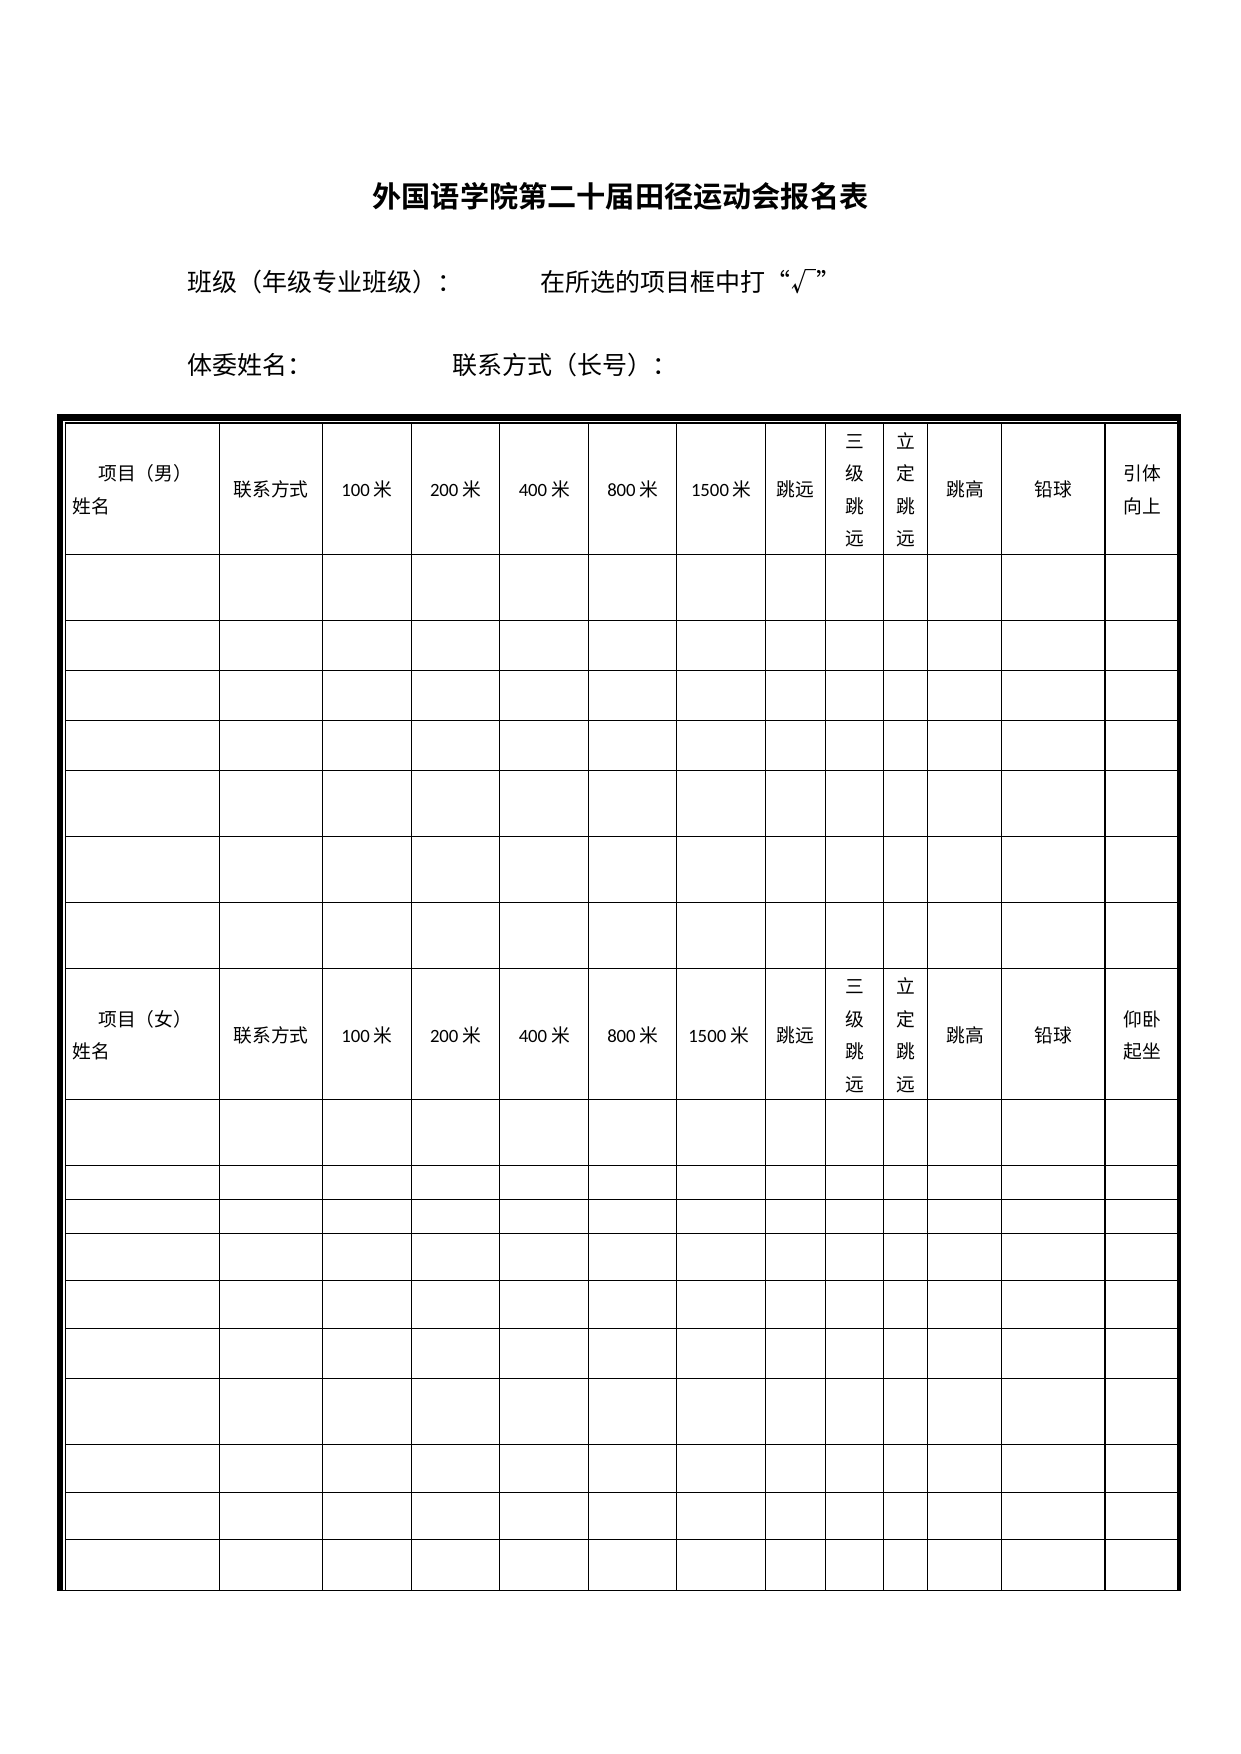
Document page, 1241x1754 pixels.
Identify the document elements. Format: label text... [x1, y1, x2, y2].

table_cell [1002, 555, 1104, 620]
table_cell 400米 [500, 969, 588, 1099]
table_cell [323, 621, 411, 670]
table_cell [677, 555, 765, 620]
table_cell [1106, 555, 1177, 620]
table_cell [928, 1493, 1001, 1539]
table_cell [766, 771, 825, 836]
table_cell [826, 1379, 883, 1444]
table_cell [220, 671, 322, 720]
table_cell [412, 1379, 499, 1444]
table_cell [766, 1281, 825, 1328]
table_cell [766, 1445, 825, 1492]
table_cell [323, 771, 411, 836]
table_cell [826, 1100, 883, 1165]
table_cell [66, 1493, 219, 1539]
table_cell [1002, 1200, 1104, 1232]
table_cell [66, 1445, 219, 1492]
table_cell [500, 621, 588, 670]
table_cell [589, 1379, 676, 1444]
table_cell [220, 1281, 322, 1328]
table_cell [589, 1281, 676, 1328]
table_cell [884, 1445, 927, 1492]
table_cell [1106, 671, 1177, 720]
table_cell [677, 903, 765, 968]
table_cell [1106, 1200, 1177, 1232]
table_cell 跳远 [766, 969, 825, 1099]
text 外国语学院第二十届田径运动会报名表 [187, 162, 1053, 227]
table_cell [928, 721, 1001, 770]
table_cell [1002, 903, 1104, 968]
table_cell 项目（女） 姓名 [66, 969, 219, 1099]
table_cell [766, 837, 825, 902]
table_cell [1106, 1329, 1177, 1378]
table_cell [826, 1493, 883, 1539]
table_cell [884, 621, 927, 670]
table_cell [500, 1234, 588, 1280]
table_cell [323, 1540, 411, 1590]
table_cell [500, 1100, 588, 1165]
table_cell [589, 1166, 676, 1199]
table_cell [500, 1281, 588, 1328]
table_cell [884, 1540, 927, 1590]
table_cell [589, 621, 676, 670]
table_cell [1106, 1166, 1177, 1199]
table_cell [500, 1445, 588, 1492]
table_cell [412, 621, 499, 670]
table_cell [928, 1379, 1001, 1444]
table_cell [1002, 1329, 1104, 1378]
table_cell [884, 721, 927, 770]
table_cell 铅球 [1002, 969, 1104, 1099]
table_cell [500, 837, 588, 902]
table_header 联系方式 [220, 424, 322, 554]
table_cell [884, 1493, 927, 1539]
table_cell [589, 837, 676, 902]
table_cell [884, 1234, 927, 1280]
table_cell [884, 1379, 927, 1444]
table_cell [589, 1540, 676, 1590]
table_cell [66, 1234, 219, 1280]
table_cell [677, 1540, 765, 1590]
table_cell [928, 555, 1001, 620]
table_cell [766, 1234, 825, 1280]
table_cell [677, 1493, 765, 1539]
table_cell [500, 771, 588, 836]
table_cell [220, 1100, 322, 1165]
table_cell [323, 1281, 411, 1328]
table_cell [1002, 1445, 1104, 1492]
table_header 800米 [589, 424, 676, 554]
table_cell [1106, 1100, 1177, 1165]
table_cell [220, 903, 322, 968]
table_cell [928, 837, 1001, 902]
table_cell [1106, 721, 1177, 770]
table_cell [884, 903, 927, 968]
table_cell [928, 1540, 1001, 1590]
table_cell [928, 621, 1001, 670]
table_cell [826, 1329, 883, 1378]
table_cell [323, 1379, 411, 1444]
table_cell 联系方式 [220, 969, 322, 1099]
table_cell [1002, 1379, 1104, 1444]
table_cell 200米 [412, 969, 499, 1099]
table_cell [826, 621, 883, 670]
table_cell [884, 1200, 927, 1232]
table_cell [220, 1493, 322, 1539]
table_cell [677, 1200, 765, 1232]
table_cell [826, 903, 883, 968]
table_cell [1106, 1379, 1177, 1444]
table_cell [412, 771, 499, 836]
table_cell [589, 1234, 676, 1280]
table_cell [323, 1329, 411, 1378]
table_cell [66, 1329, 219, 1378]
table_cell [220, 1379, 322, 1444]
table_cell [766, 555, 825, 620]
table_cell 立定跳远 [884, 969, 927, 1099]
table_header 项目（男） 姓名 [66, 424, 219, 554]
table_cell [220, 1329, 322, 1378]
table_cell [412, 1200, 499, 1232]
table_cell [66, 837, 219, 902]
table_cell [766, 1200, 825, 1232]
table_cell [928, 1200, 1001, 1232]
table_cell [884, 1100, 927, 1165]
table_cell [884, 555, 927, 620]
table_cell [589, 721, 676, 770]
table_cell [500, 903, 588, 968]
table_cell [928, 1445, 1001, 1492]
table_cell [220, 621, 322, 670]
table_cell [220, 1540, 322, 1590]
table_cell [766, 1100, 825, 1165]
table_cell [220, 1234, 322, 1280]
table_cell [766, 1379, 825, 1444]
table_cell [677, 671, 765, 720]
table_header 铅球 [1002, 424, 1104, 554]
table_cell [1002, 1234, 1104, 1280]
table_cell [66, 771, 219, 836]
table_cell [323, 1200, 411, 1232]
table_cell [589, 555, 676, 620]
table_cell [826, 721, 883, 770]
table_cell [66, 1200, 219, 1232]
table_cell [500, 1379, 588, 1444]
table_cell [677, 1100, 765, 1165]
table_cell [884, 671, 927, 720]
table_cell [826, 1540, 883, 1590]
table_cell [766, 621, 825, 670]
table_cell [66, 671, 219, 720]
table_cell [220, 1166, 322, 1199]
table_cell [66, 721, 219, 770]
table_cell [412, 1329, 499, 1378]
table_header 1500米 [677, 424, 765, 554]
table_cell [928, 771, 1001, 836]
table_cell [220, 555, 322, 620]
table_header 三级跳远 [826, 424, 883, 554]
table_cell [1106, 837, 1177, 902]
table_cell [500, 721, 588, 770]
table_cell [220, 771, 322, 836]
table_cell [677, 621, 765, 670]
table_cell [826, 555, 883, 620]
table_cell [677, 837, 765, 902]
table_cell [220, 721, 322, 770]
table_cell [766, 1329, 825, 1378]
table_cell [412, 555, 499, 620]
table_cell [66, 903, 219, 968]
table_cell [589, 671, 676, 720]
table_cell [928, 1234, 1001, 1280]
table_cell [500, 671, 588, 720]
table_cell [766, 1493, 825, 1539]
table_cell [1002, 1100, 1104, 1165]
table_cell [1002, 1493, 1104, 1539]
table_cell [928, 1100, 1001, 1165]
table_cell [66, 621, 219, 670]
table_cell [826, 671, 883, 720]
table_cell [677, 1445, 765, 1492]
table_cell [66, 1540, 219, 1590]
table_cell [677, 1329, 765, 1378]
table_cell [1106, 1540, 1177, 1590]
table_header 立定跳远 [884, 424, 927, 554]
table_cell [1106, 1493, 1177, 1539]
table_cell [928, 903, 1001, 968]
table_cell [500, 1200, 588, 1232]
table_cell [500, 1493, 588, 1539]
table_cell [766, 721, 825, 770]
table_cell [1002, 1166, 1104, 1199]
table_cell [1106, 903, 1177, 968]
table_header 400米 [500, 424, 588, 554]
table_cell [323, 903, 411, 968]
table_header 跳远 [766, 424, 825, 554]
table_cell [766, 671, 825, 720]
table_cell [323, 1445, 411, 1492]
table_cell 100米 [323, 969, 411, 1099]
table_cell [1002, 621, 1104, 670]
table_cell [412, 671, 499, 720]
table_cell [1002, 771, 1104, 836]
table_header 200米 [412, 424, 499, 554]
table_cell [323, 671, 411, 720]
table_cell 1500米 [677, 969, 765, 1099]
table_cell [884, 771, 927, 836]
table_cell [323, 555, 411, 620]
table_cell [766, 903, 825, 968]
table_cell 仰卧起坐 [1106, 969, 1177, 1099]
table_cell [826, 1234, 883, 1280]
table_cell [928, 1329, 1001, 1378]
table_cell [323, 721, 411, 770]
table_cell [1106, 1234, 1177, 1280]
table_cell [677, 1281, 765, 1328]
table_header 跳高 [928, 424, 1001, 554]
table_cell 800米 [589, 969, 676, 1099]
table_cell [1106, 1281, 1177, 1328]
table_cell [589, 903, 676, 968]
table_cell [220, 837, 322, 902]
table_cell [928, 1281, 1001, 1328]
table_cell [826, 1200, 883, 1232]
table_cell [928, 1166, 1001, 1199]
table_cell [66, 1281, 219, 1328]
table_cell [412, 1166, 499, 1199]
table_cell [589, 771, 676, 836]
table_cell [1002, 1281, 1104, 1328]
table_cell [766, 1166, 825, 1199]
table_cell [589, 1100, 676, 1165]
table_cell [677, 1234, 765, 1280]
table_cell [412, 1281, 499, 1328]
table_cell [677, 771, 765, 836]
table_cell [66, 1100, 219, 1165]
table_cell [1002, 721, 1104, 770]
table_cell [323, 1166, 411, 1199]
table_cell [677, 1166, 765, 1199]
table_header 引体向上 [1106, 424, 1177, 554]
table_cell [1002, 1540, 1104, 1590]
table_cell [412, 721, 499, 770]
table_cell [323, 1100, 411, 1165]
text 班级（年级专业班级）： 在所选的项目框中打“√” [187, 248, 1053, 313]
table_cell [826, 837, 883, 902]
table_cell [323, 837, 411, 902]
table_cell [323, 1493, 411, 1539]
table_cell [220, 1445, 322, 1492]
table_cell [589, 1445, 676, 1492]
table_cell [66, 555, 219, 620]
table_cell [1106, 1445, 1177, 1492]
table_cell [766, 1540, 825, 1590]
table_cell [589, 1200, 676, 1232]
table_cell [1106, 621, 1177, 670]
table_cell [677, 1379, 765, 1444]
table_cell [66, 1379, 219, 1444]
table_cell [412, 1234, 499, 1280]
table_cell [826, 771, 883, 836]
table_cell 跳高 [928, 969, 1001, 1099]
table_cell [884, 837, 927, 902]
text 体委姓名： 联系方式（长号）： [187, 331, 1053, 396]
table_cell [884, 1166, 927, 1199]
table_cell [412, 1445, 499, 1492]
table_header 100米 [323, 424, 411, 554]
table_cell [826, 1166, 883, 1199]
table_cell 三级跳远 [826, 969, 883, 1099]
table_cell [66, 1166, 219, 1199]
table_cell [589, 1493, 676, 1539]
table_cell [826, 1445, 883, 1492]
table_cell [1106, 771, 1177, 836]
table_cell [1002, 671, 1104, 720]
table_cell [412, 903, 499, 968]
table_cell [589, 1329, 676, 1378]
table_cell [412, 1540, 499, 1590]
table_cell [1002, 837, 1104, 902]
table_cell [500, 1540, 588, 1590]
table_cell [412, 1100, 499, 1165]
table_cell [500, 555, 588, 620]
table_cell [323, 1234, 411, 1280]
table_cell [412, 837, 499, 902]
table_cell [826, 1281, 883, 1328]
table_cell [500, 1166, 588, 1199]
table_cell [412, 1493, 499, 1539]
table_cell [884, 1329, 927, 1378]
table_cell [928, 671, 1001, 720]
table_cell [677, 721, 765, 770]
table_cell [220, 1200, 322, 1232]
table_cell [500, 1329, 588, 1378]
table_cell [884, 1281, 927, 1328]
